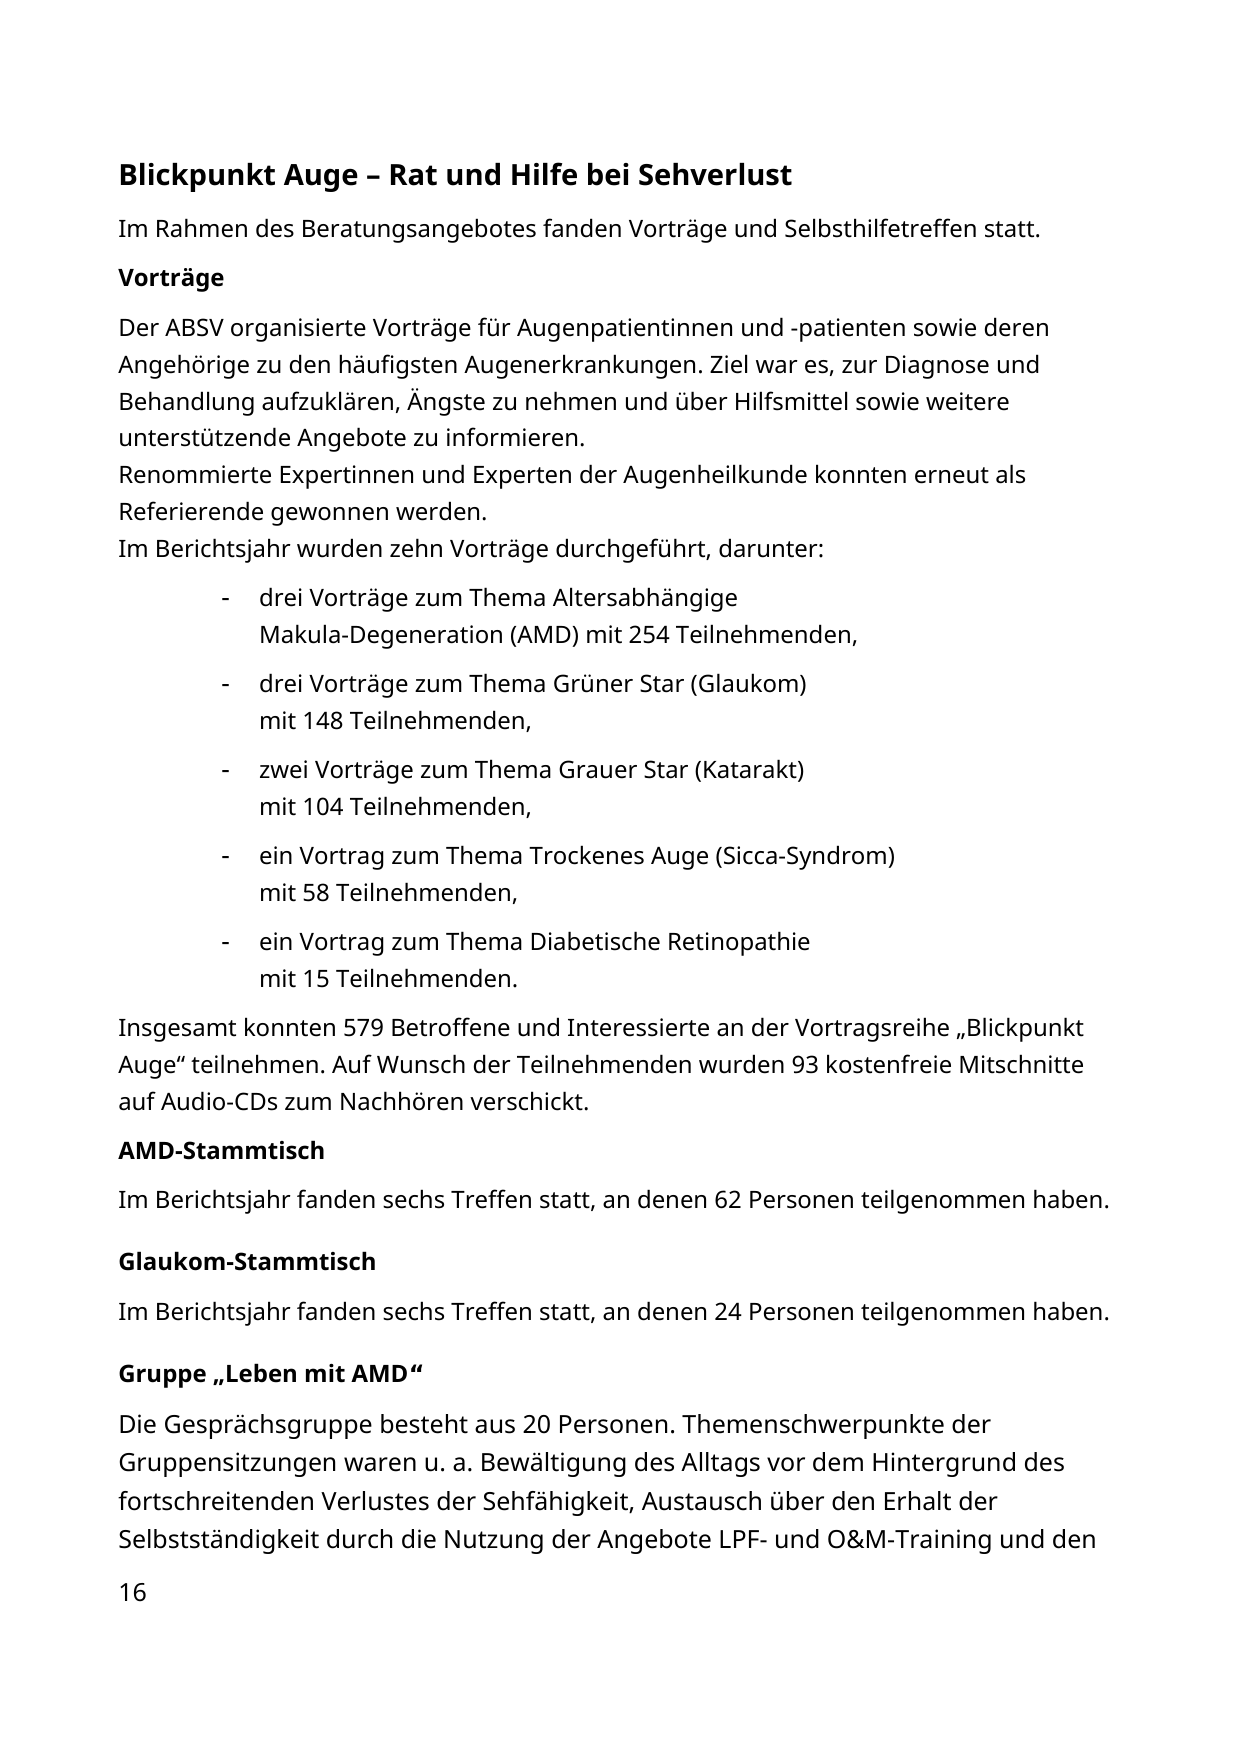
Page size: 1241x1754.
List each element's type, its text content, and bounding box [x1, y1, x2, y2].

text Blickpunkt Auge – Rat und Hilfe bei Sehverlust [118, 154, 1122, 194]
list ein Vortrag zum Thema Diabetische Retinopathie mit 15 Teilnehmenden. [221, 925, 1122, 994]
list zwei Vorträge zum Thema Grauer Star (Katarakt) mit 104 Teilnehmenden, [221, 753, 1122, 822]
text Vorträge [118, 261, 1122, 294]
text Im Berichtsjahr fanden sechs Treffen statt, an denen 62 Personen teilgenommen haben. [118, 1183, 1122, 1216]
text AMD-Stammtisch [118, 1134, 1122, 1166]
text Insgesamt konnten 579 Betroffene und Interessierte an der Vortragsreihe „Blickpunkt Auge“ teilnehmen. Auf Wunsch der Teilnehmenden wurden 93 kostenfreie Mitschnitte auf Audio-CDs zum Nachhören verschickt. [118, 1011, 1122, 1117]
text Renommierte Expertinnen und Experten der Augenheilkunde konnten erneut als Referierende gewonnen werden. [118, 458, 1122, 527]
text Glaukom-Stammtisch [118, 1245, 1122, 1277]
list drei Vorträge zum Thema Altersabhängige Makula-Degeneration (AMD) mit 254 Teilnehmenden, [221, 581, 1122, 650]
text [118, 1406, 1122, 1556]
list ein Vortrag zum Thema Trockenes Auge (Sicca-Syndrom) mit 58 Teilnehmenden, [221, 839, 1122, 908]
text Im Berichtsjahr fanden sechs Treffen statt, an denen 24 Personen teilgenommen haben. [118, 1295, 1122, 1327]
text Gruppe „Leben mit AMD“ [118, 1357, 1122, 1389]
list drei Vorträge zum Thema Grüner Star (Glaukom) mit 148 Teilnehmenden, [221, 667, 1122, 736]
text Der ABSV organisierte Vorträge für Augenpatientinnen und -patienten sowie deren Angehörige zu den häufigsten Augenerkrankungen. Ziel war es, zur Diagnose und Behandlung aufzuklären, Ängste zu nehmen und über Hilfsmittel sowie weitere unterstützende Angebote zu informieren. [118, 311, 1122, 454]
text Im Rahmen des Beratungsangebotes fanden Vorträge und Selbsthilfetreffen statt. [118, 212, 1122, 244]
text Im Berichtsjahr wurden zehn Vorträge durchgeführt, darunter: [118, 532, 1122, 564]
